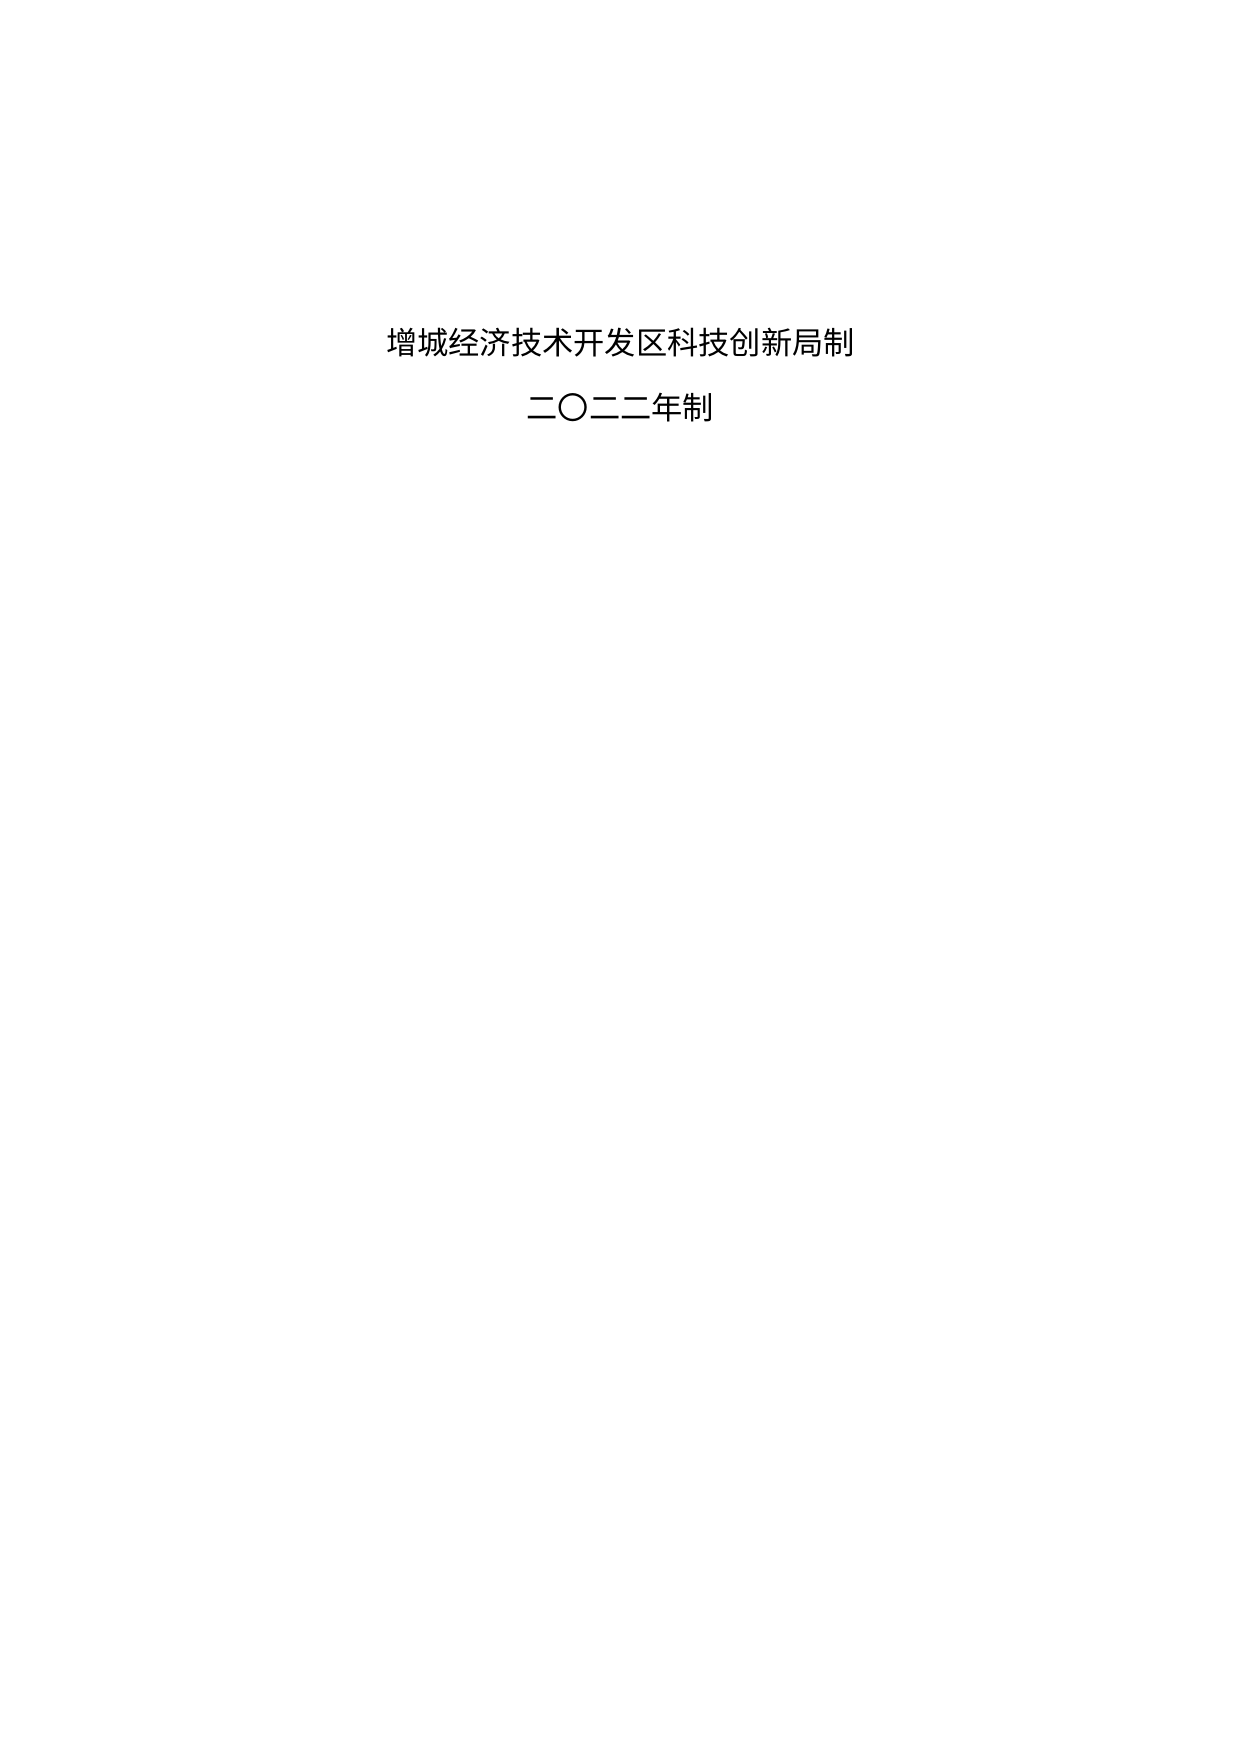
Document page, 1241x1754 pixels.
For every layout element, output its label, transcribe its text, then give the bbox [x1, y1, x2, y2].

text 二〇二二年制填 写 指 引 [165, 373, 1075, 438]
text 增城经济技术开发区科技创新局制 [165, 308, 1075, 373]
